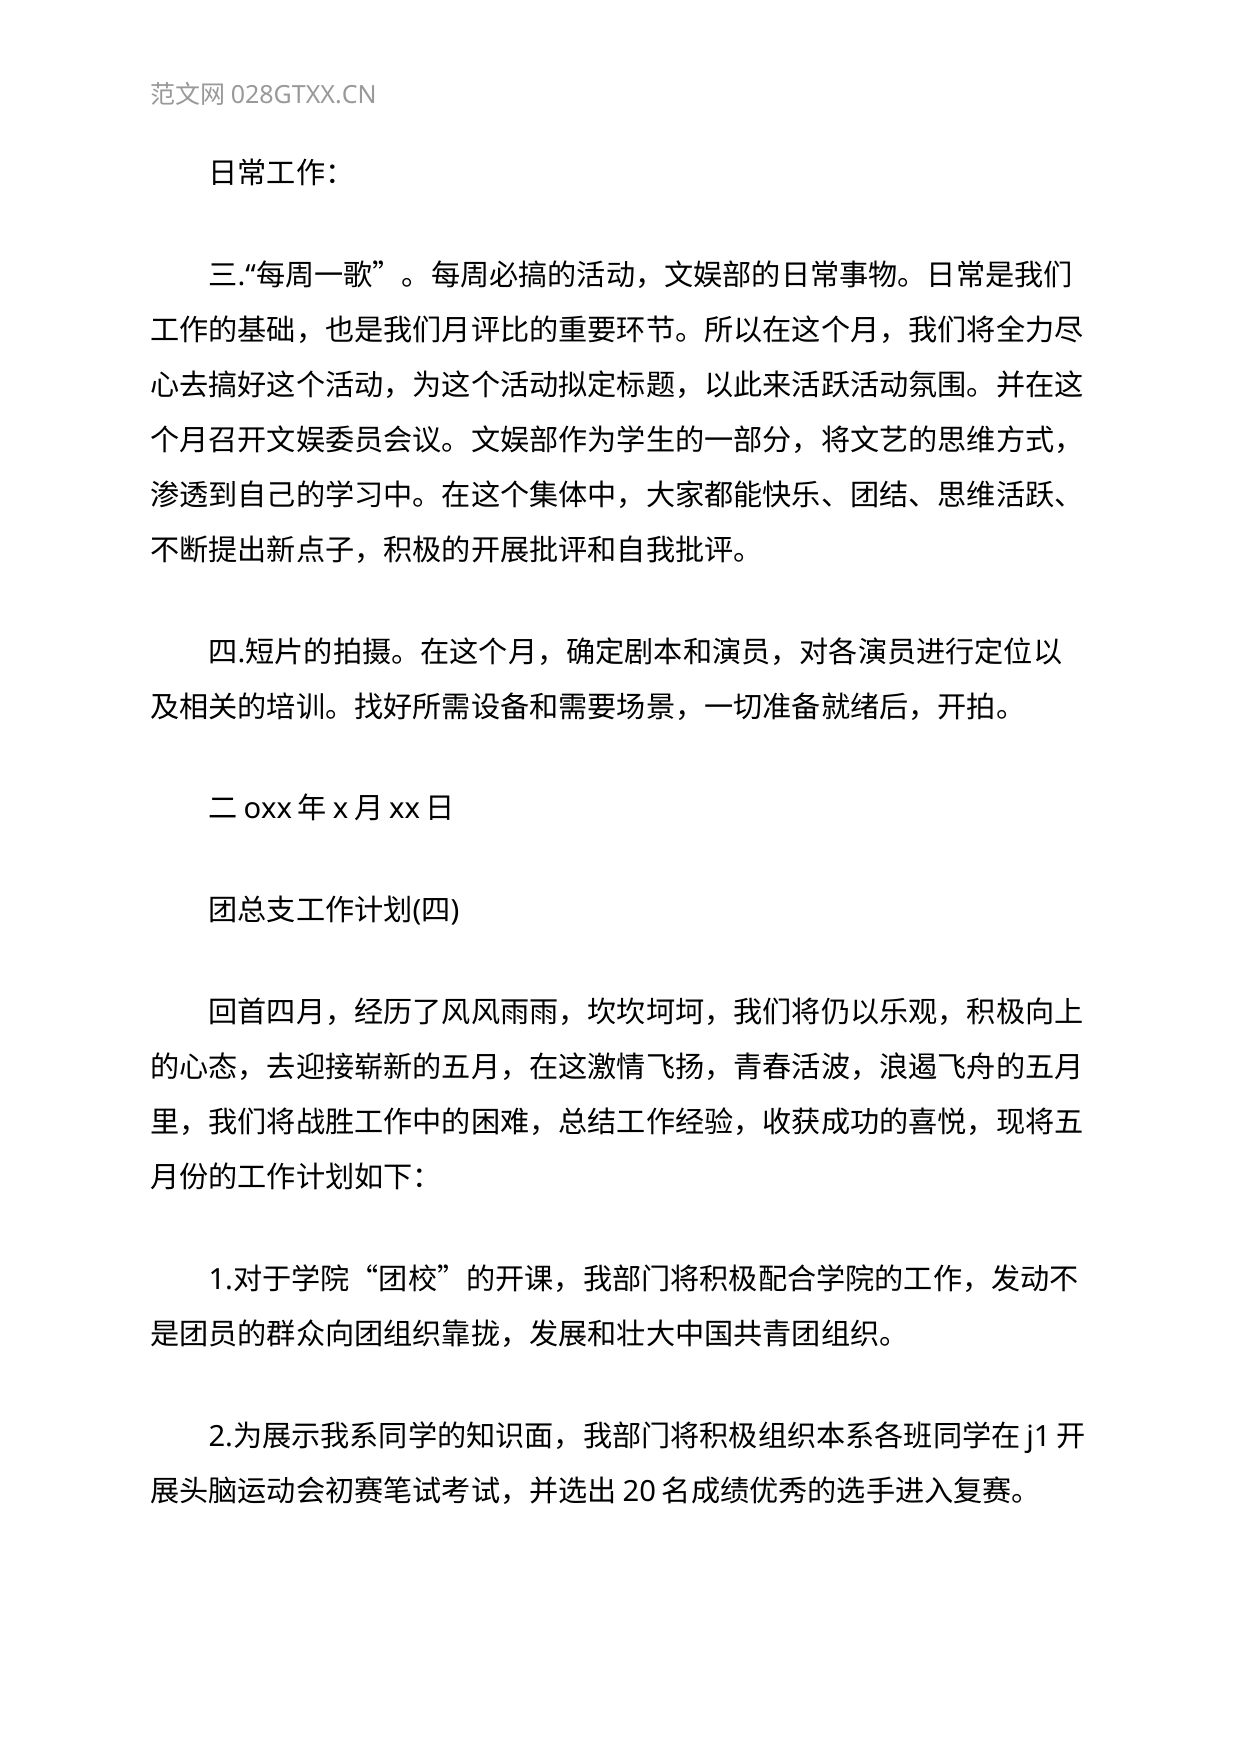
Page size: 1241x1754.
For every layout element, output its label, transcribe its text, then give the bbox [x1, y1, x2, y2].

text 回首四月，经历了风风雨雨，坎坎坷坷，我们将仍以乐观，积极向上的心态，去迎接崭新的五月，在这激情飞扬，青春活波，浪遏飞舟的五月里，我们将战胜工作中的困难，总结工作经验，收获成功的喜悦，现将五月份的工作计划如下： [150, 989, 1090, 1196]
text 1.对于学院“团校”的开课，我部门将积极配合学院的工作，发动不是团员的群众向团组织靠拢，发展和壮大中国共青团组织。 [150, 1255, 1090, 1353]
text 二oxx年x月xx日 [150, 785, 1090, 827]
text 日常工作： [150, 150, 1090, 192]
text 2.为展示我系同学的知识面，我部门将积极组织本系各班同学在j1开展头脑运动会初赛笔试考试，并选出20名成绩优秀的选手进入复赛。 [150, 1412, 1090, 1509]
text 四.短片的拍摄。在这个月，确定剧本和演员，对各演员进行定位以及相关的培训。找好所需设备和需要场景，一切准备就绪后，开拍。 [150, 628, 1090, 725]
text 三.“每周一歌”。每周必搞的活动，文娱部的日常事物。日常是我们工作的基础，也是我们月评比的重要环节。所以在这个月，我们将全力尽心去搞好这个活动，为这个活动拟定标题，以此来活跃活动氛围。并在这个月召开文娱委员会议。文娱部作为学生的一部分，将文艺的思维方式，渗透到自己的学习中。在这个集体中，大家都能快乐、团结、思维活跃、不断提出新点子，积极的开展批评和自我批评。 [150, 252, 1090, 569]
text 团总支工作计划(四) [150, 887, 1090, 929]
